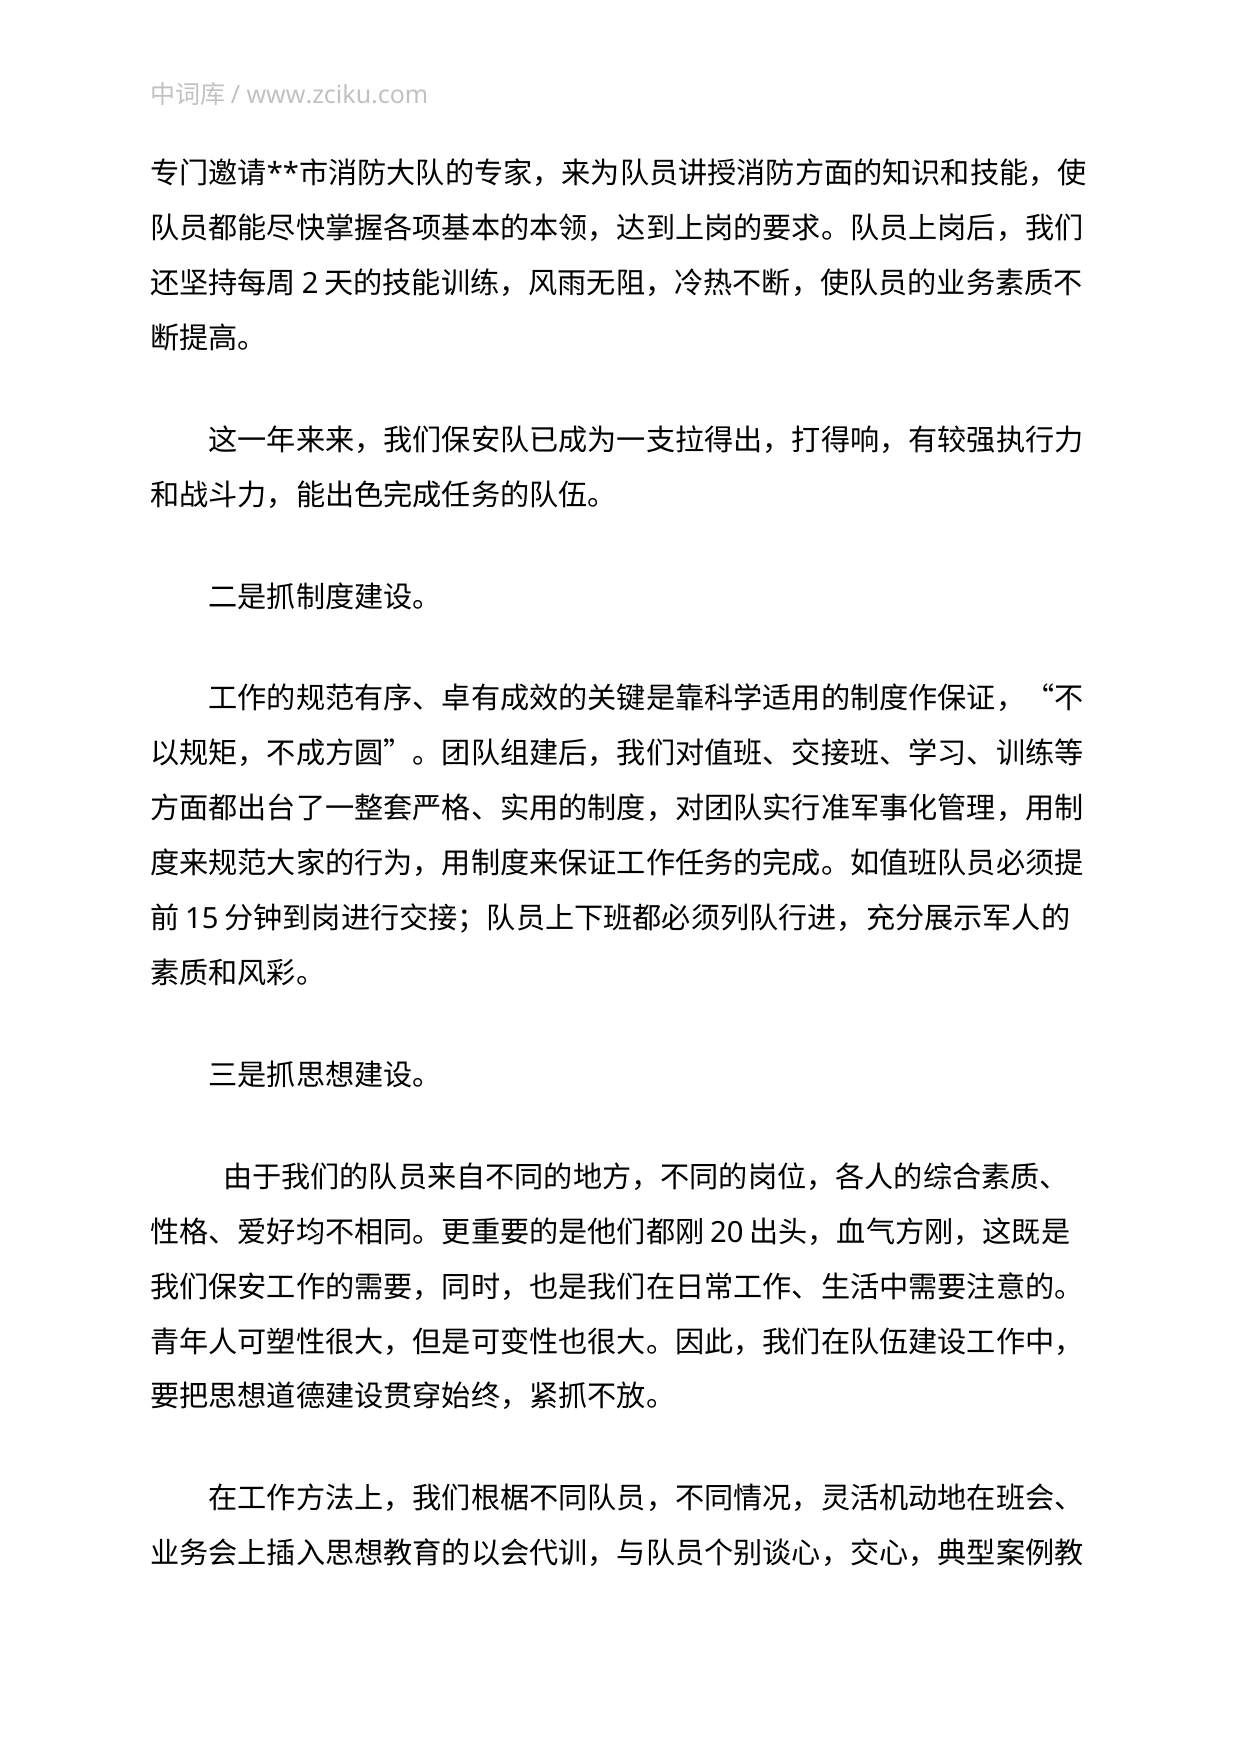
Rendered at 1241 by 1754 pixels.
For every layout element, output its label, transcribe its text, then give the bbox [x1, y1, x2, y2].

text 二是抓制度建设。 [150, 573, 1090, 616]
text 工作的规范有序、卓有成效的关键是靠科学适用的制度作保证，“不以规矩，不成方圆”。团队组建后，我们对值班、交接班、学习、训练等方面都出台了一整套严格、实用的制度，对团队实行准军事化管理，用制度来规范大家的行为，用制度来保证工作任务的完成。如值班队员必须提前15分钟到岗进行交接；队员上下班都必须列队行进，充分展示军人的素质和风彩。 [150, 675, 1090, 992]
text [150, 1475, 1090, 1572]
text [150, 150, 1090, 357]
text 由于我们的队员来自不同的地方，不同的岗位，各人的综合素质、性格、爱好均不相同。更重要的是他们都刚20出头，血气方刚，这既是我们保安工作的需要，同时，也是我们在日常工作、生活中需要注意的。青年人可塑性很大，但是可变性也很大。因此，我们在队伍建设工作中，要把思想道德建设贯穿始终，紧抓不放。 [150, 1153, 1090, 1415]
text 三是抓思想建设。 [150, 1051, 1090, 1094]
text 这一年来来，我们保安队已成为一支拉得出，打得响，有较强执行力和战斗力，能出色完成任务的队伍。 [150, 417, 1090, 514]
